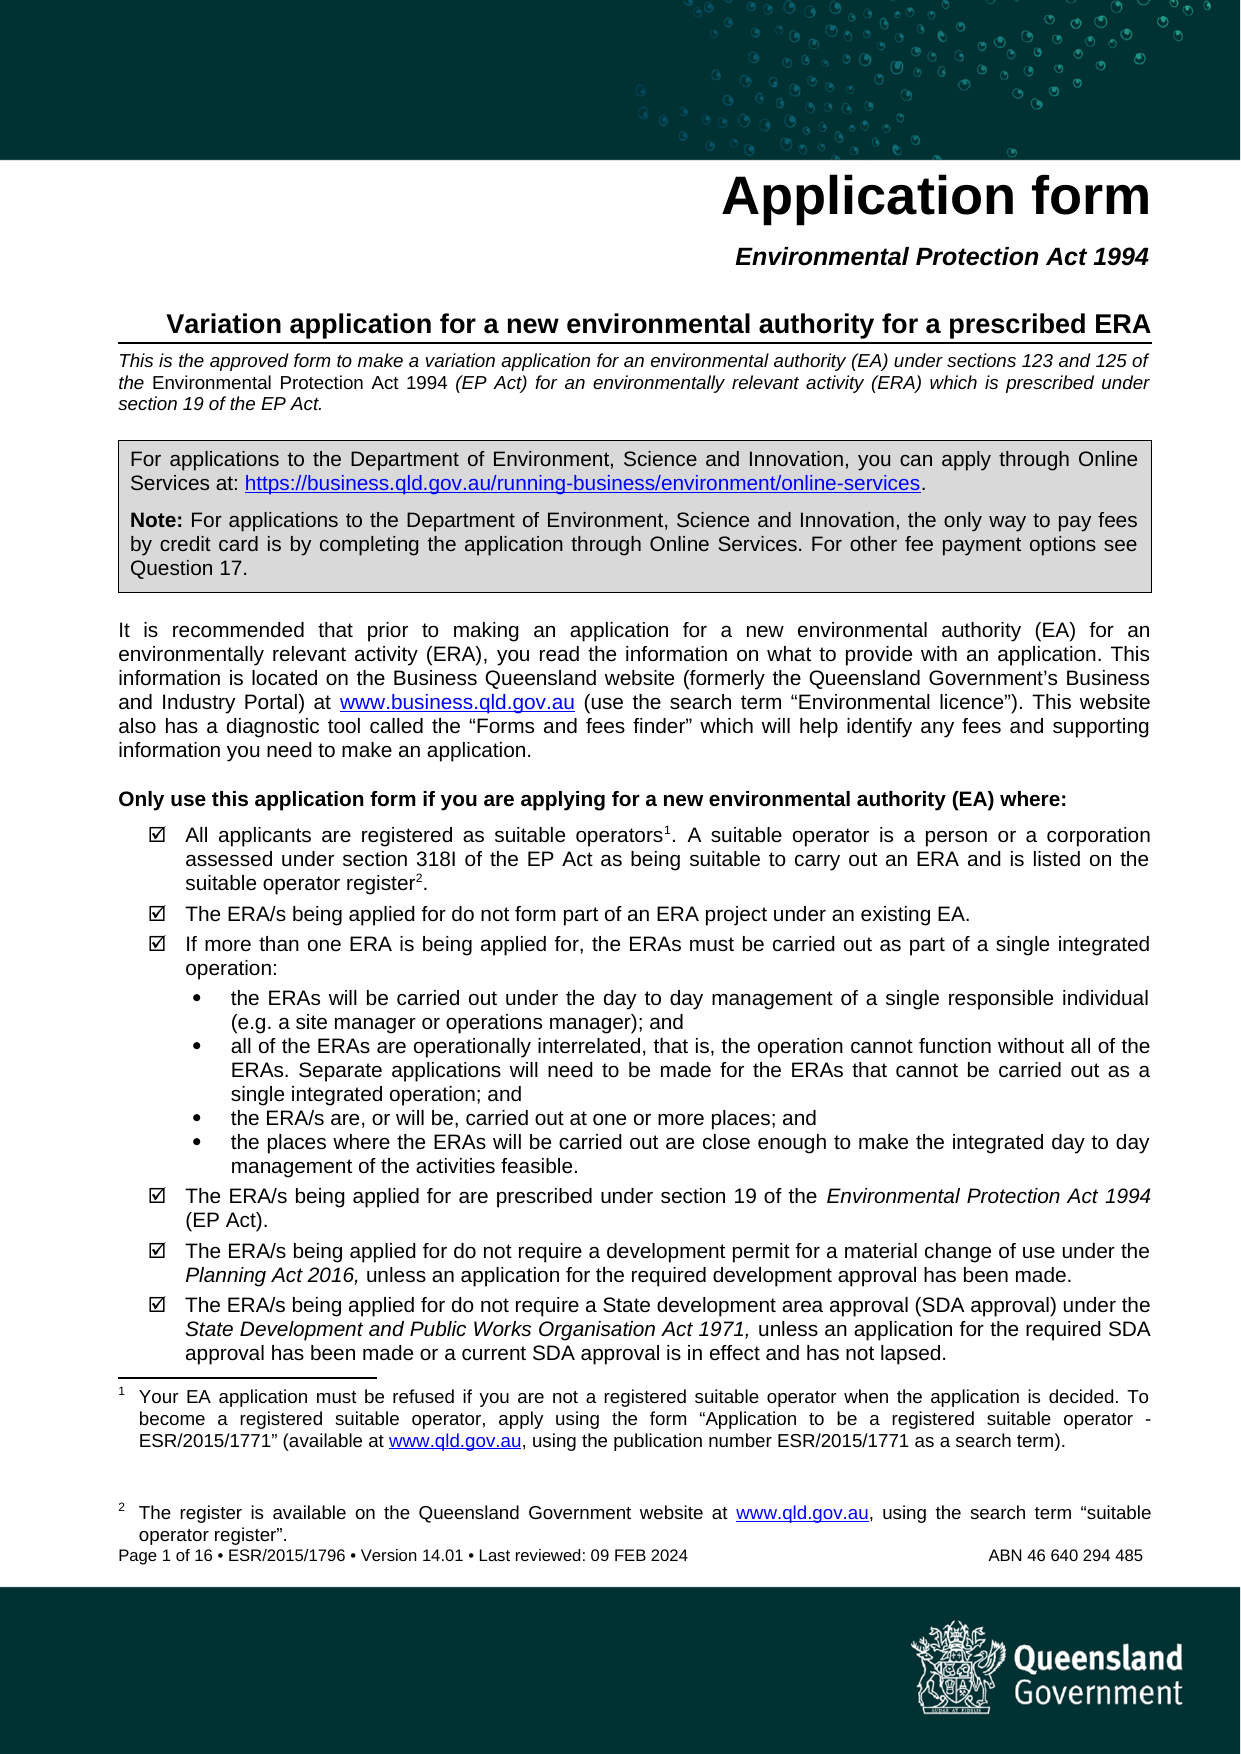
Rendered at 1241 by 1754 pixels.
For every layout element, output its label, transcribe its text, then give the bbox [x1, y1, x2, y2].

picture [0, 0, 1241, 1754]
list The ERA/s being applied for do not form part of an ERA project under an existing EA. [148, 901, 1152, 925]
text Only use this application form if you are applying for a new environmental authority (EA) where: [118, 787, 1152, 811]
list If more than one ERA is being applied for, the ERAs must be carried out as part of a single integrated operation: [148, 932, 1152, 980]
list All applicants are registered as suitable operators. A suitable operator is a person or a corporation assessed under section 318I of the EP Act as being suitable to carry out an ERA and is listed on the suitable operator register. [148, 823, 1152, 895]
list The ERA/s being applied for do not require a State development area approval (SDA approval) under the State Development and Public Works Organisation Act 1971, unless an application for the required SDA approval has been made or a current SDA approval is in effect and has not lapsed. [148, 1293, 1152, 1365]
list the ERAs will be carried out under the day to day management of a single responsible individual (e.g. a site manager or operations manager); and [193, 986, 1152, 1034]
list The ERA/s being applied for do not require a development permit for a material change of use under the Planning Act 2016, unless an application for the required development approval has been made. [148, 1238, 1152, 1287]
title Variation application for a new environmental authority for a prescribed ERA [118, 308, 1152, 342]
subtitle Environmental Protection Act 1994 [118, 242, 1152, 271]
list The ERA/s being applied for are prescribed under section 19 of the Environmental Protection Act 1994 (EP Act). [148, 1184, 1152, 1232]
table_header For applications to the Department of Environment, Science and Innovation, you can apply through Online Services at: https://business.qld.gov.au/running-business/environment/online-services. Note: For applications to the Department of Environment, Science and Innovation, the only way to pay fees by credit card is by completing the application through Online Services. For other fee payment options see Question 17. [119, 441, 1151, 592]
list the places where the ERAs will be carried out are close enough to make the integrated day to day management of the activities feasible. [193, 1130, 1152, 1178]
list all of the ERAs are operationally interrelated, that is, the operation cannot function without all of the ERAs. Separate applications will need to be made for the ERAs that cannot be carried out as a single integrated operation; and [193, 1034, 1152, 1106]
text This is the approved form to make a variation application for an environmental authority (EA) under sections 123 and 125 of the Environmental Protection Act 1994 (EP Act) for an environmentally relevant activity (ERA) which is prescribed under section 19 of the EP Act. [118, 350, 1152, 415]
list the ERA/s are, or will be, carried out at one or more places; and [193, 1106, 1152, 1130]
text It is recommended that prior to making an application for a new environmental authority (EA) for an environmentally relevant activity (ERA), you read the information on what to provide with an application. This information is located on the Business Queensland website (formerly the Queensland Government’s Business and Industry Portal) at www.business.qld.gov.au (use the search term “Environmental licence”). This website also has a diagnostic tool called the “Forms and fees finder” which will help identify any fees and supporting information you need to make an application. [118, 618, 1152, 762]
